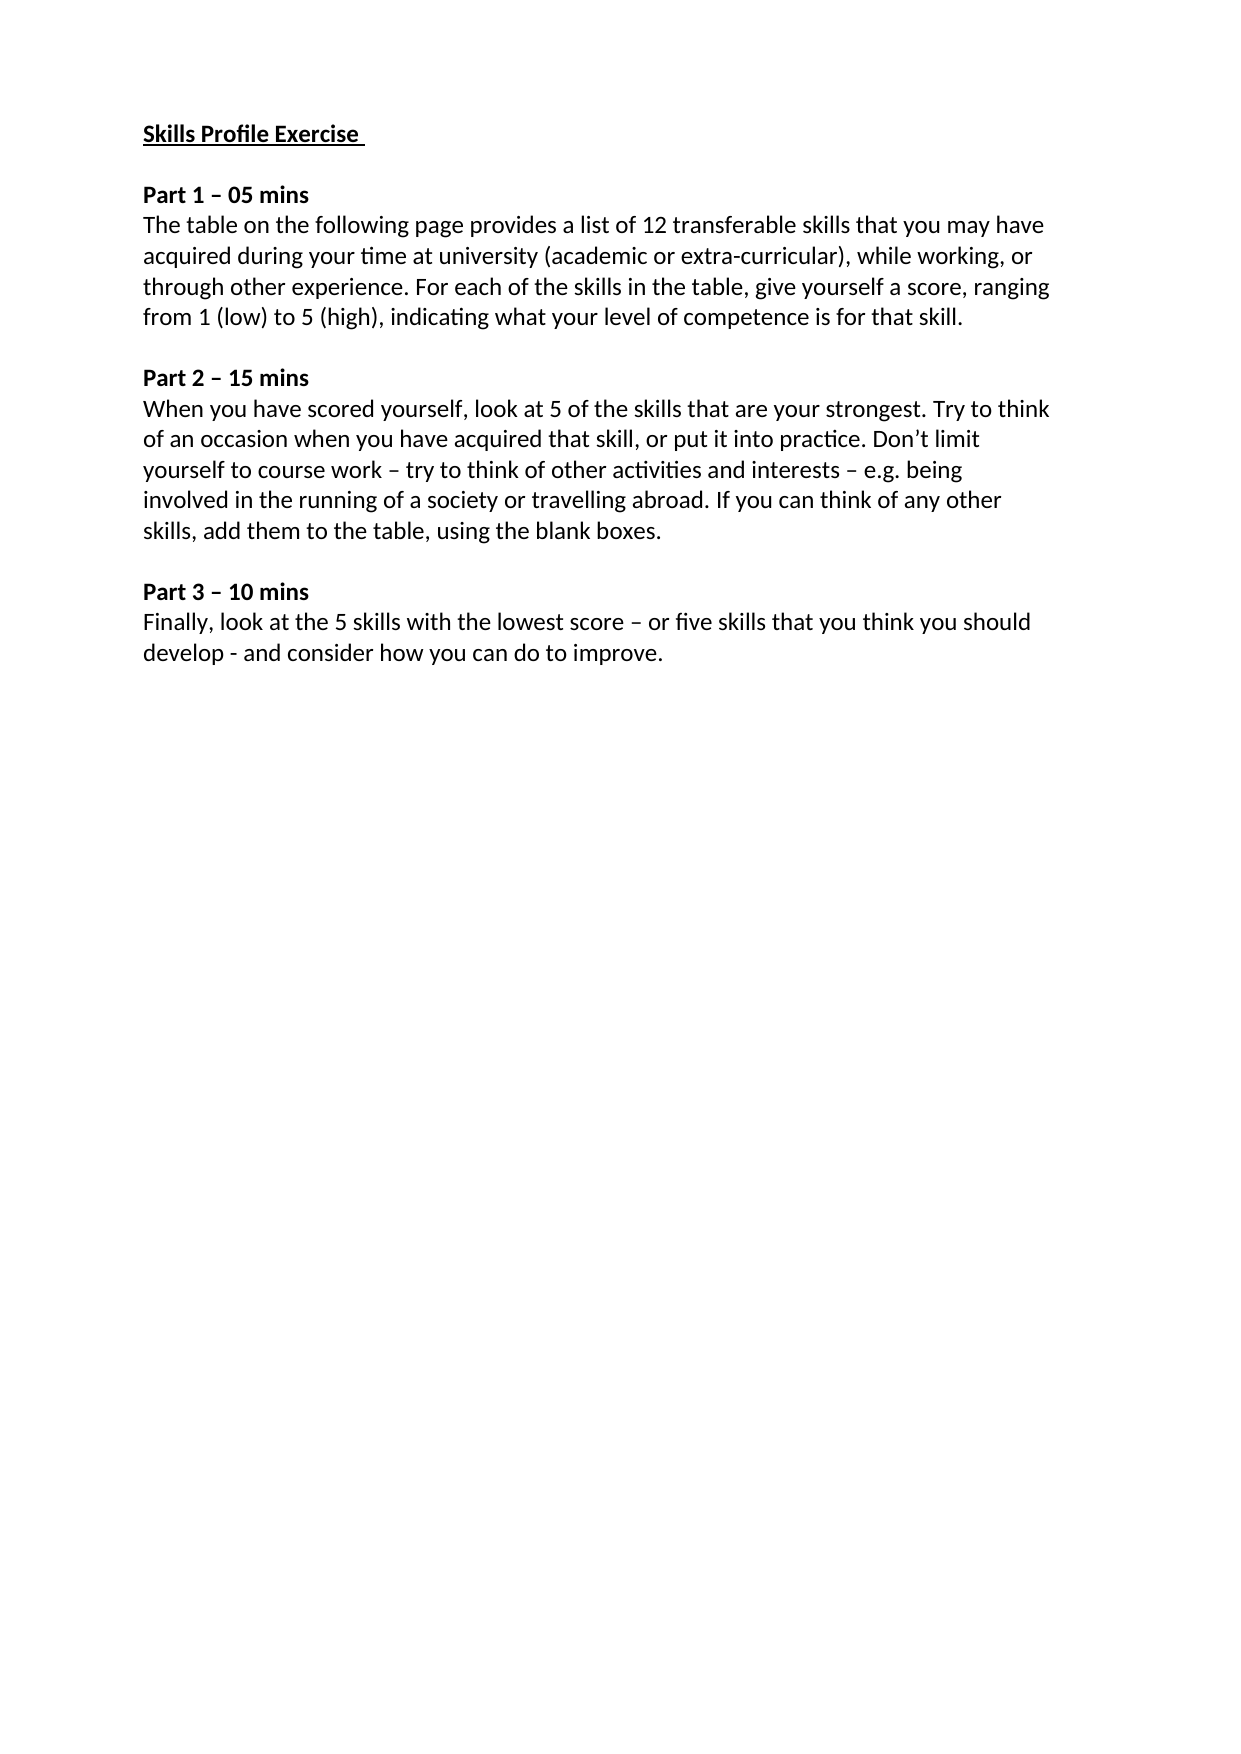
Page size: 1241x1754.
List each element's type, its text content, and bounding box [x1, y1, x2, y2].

text Part 3 – 10 mins [143, 576, 1053, 606]
text Part 1 – 05 mins [143, 179, 1053, 210]
text Finally, look at the 5 skills with the lowest score – or five skills that you think you should develop - and consider how you can do to improve. [143, 606, 1053, 667]
text Part 2 – 15 mins [143, 362, 1053, 393]
text The table on the following page provides a list of 12 transferable skills that you may have acquired during your time at university (academic or extra-curricular), while working, or through other experience. For each of the skills in the table, give yourself a score, ranging from 1 (low) to 5 (high), indicating what your level of competence is for that skill. [143, 210, 1053, 332]
text Skills Profile Exercise [143, 118, 1053, 149]
text When you have scored yourself, look at 5 of the skills that are your strongest. Try to think of an occasion when you have acquired that skill, or put it into practice. Don’t limit yourself to course work – try to think of other activities and interests – e.g. being involved in the running of a society or travelling abroad. If you can think of any other skills, add them to the table, using the blank boxes. [143, 393, 1053, 545]
